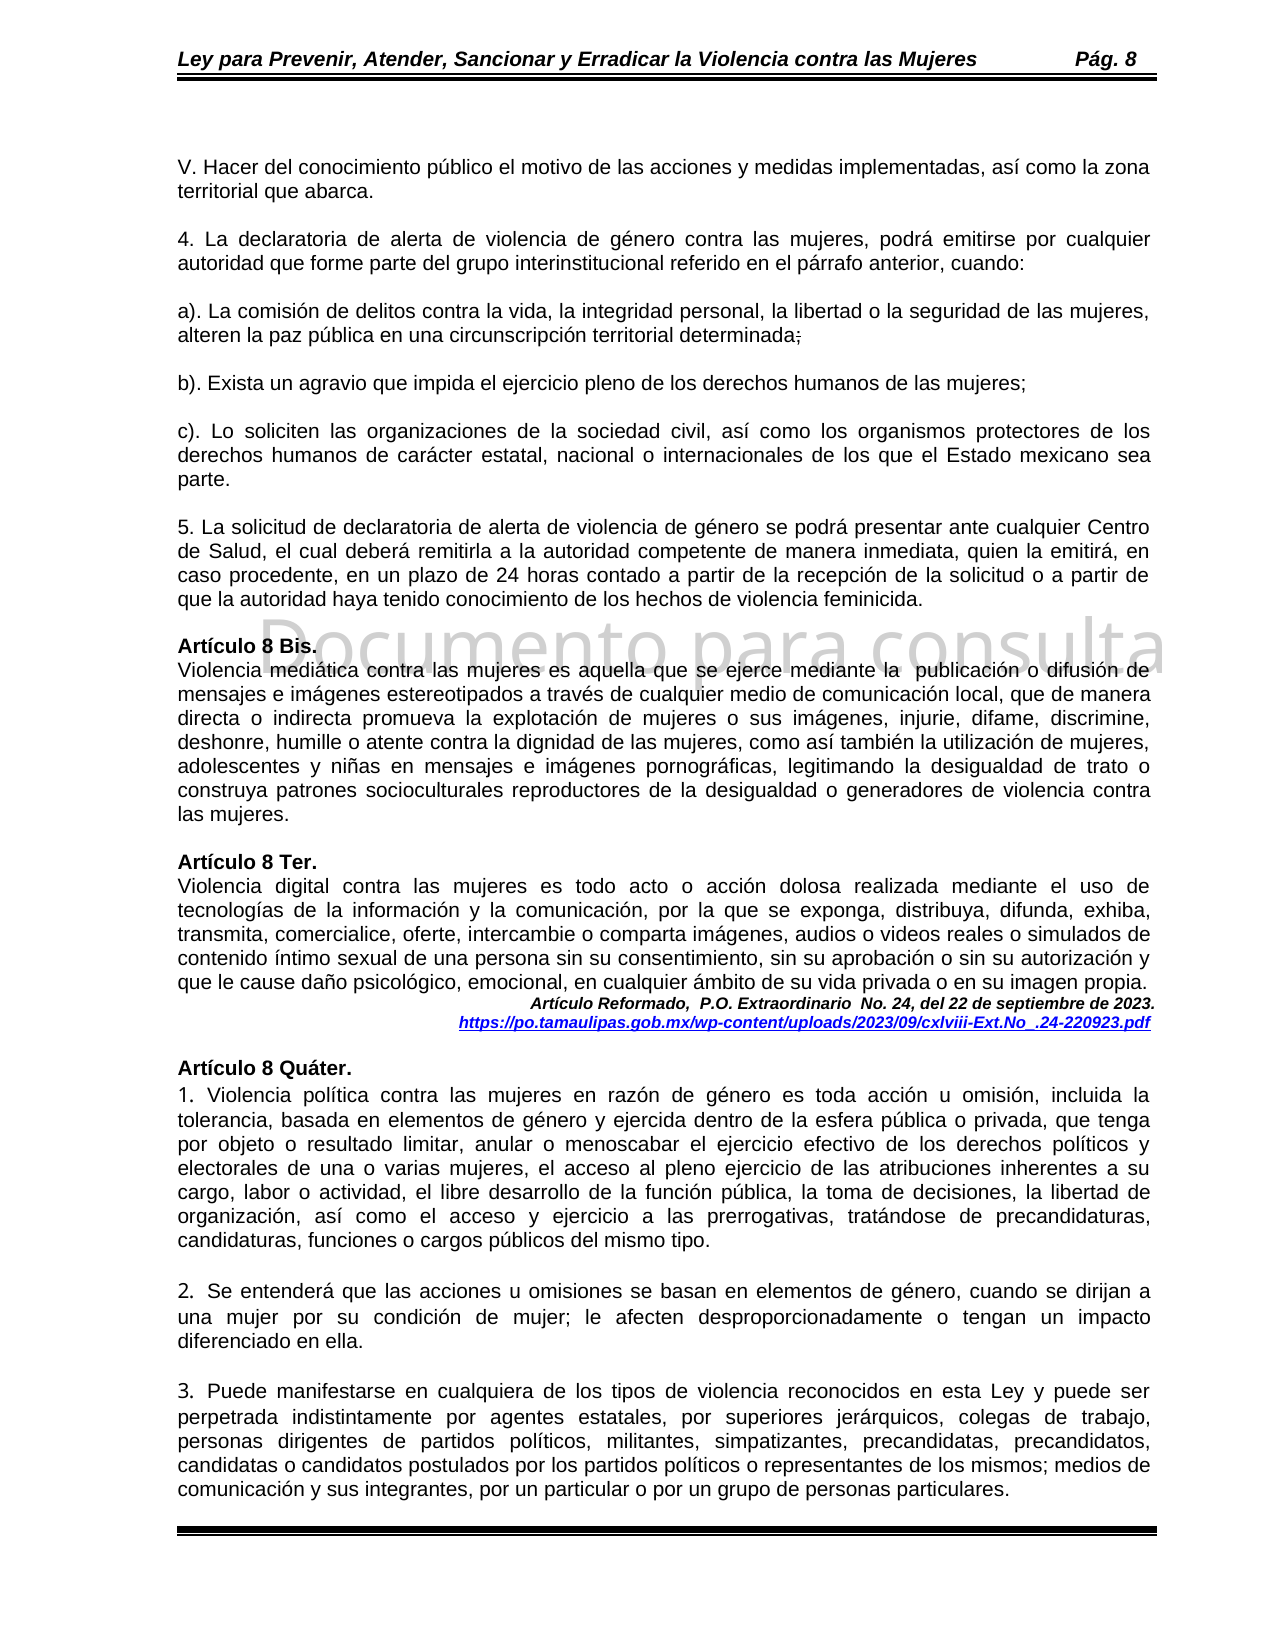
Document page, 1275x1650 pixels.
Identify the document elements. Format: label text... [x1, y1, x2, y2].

text 4. La declaratoria de alerta de violencia de género contra las mujeres, podrá emitirse por cualquier autoridad que forme parte del grupo interinstitucional referido en el párrafo anterior, cuando: [177, 227, 1152, 275]
text Artículo 8 Ter. [177, 850, 1152, 874]
list Puede manifestarse en cualquiera de los tipos de violencia reconocidos en esta Ley y puede ser perpetrada indistintamente por agentes estatales, por superiores jerárquicos, colegas de trabajo, personas dirigentes de partidos políticos, militantes, simpatizantes, precandidatas, precandidatos, candidatas o candidatos postulados por los partidos políticos o representantes de los mismos; medios de comunicación y sus integrantes, por un particular o por un grupo de personas particulares. [177, 1376, 1152, 1501]
text V. Hacer del conocimiento público el motivo de las acciones y medidas implementadas, así como la zona territorial que abarca. [177, 155, 1152, 203]
text c). Lo soliciten las organizaciones de la sociedad civil, así como los organismos protectores de los derechos humanos de carácter estatal, nacional o internacionales de los que el Estado mexicano sea parte. [177, 419, 1152, 491]
text Violencia mediática contra las mujeres es aquella que se ejerce mediante la publicación o difusión de mensajes e imágenes estereotipados a través de cualquier medio de comunicación local, que de manera directa o indirecta promueva la explotación de mujeres o sus imágenes, injurie, difame, discrimine, deshonre, humille o atente contra la dignidad de las mujeres, como así también la utilización de mujeres, adolescentes y niñas en mensajes e imágenes pornográficas, legitimando la desigualdad de trato o construya patrones socioculturales reproductores de la desigualdad o generadores de violencia contra las mujeres. [177, 658, 1152, 826]
text Artículo 8 Quáter. [177, 1056, 1152, 1080]
text b). Exista un agravio que impida el ejercicio pleno de los derechos humanos de las mujeres; [177, 371, 1152, 395]
text 5. La solicitud de declaratoria de alerta de violencia de género se podrá presentar ante cualquier Centro de Salud, el cual deberá remitirla a la autoridad competente de manera inmediata, quien la emitirá, en caso procedente, en un plazo de 24 horas contado a partir de la recepción de la solicitud o a partir de que la autoridad haya tenido conocimiento de los hechos de violencia feminicida. [177, 514, 1152, 610]
text a). La comisión de delitos contra la vida, la integridad personal, la libertad o la seguridad de las mujeres, alteren la paz pública en una circunscripción territorial determinada; [177, 299, 1152, 347]
list Violencia política contra las mujeres en razón de género es toda acción u omisión, incluida la tolerancia, basada en elementos de género y ejercida dentro de la esfera pública o privada, que tenga por objeto o resultado limitar, anular o menoscabar el ejercicio efectivo de los derechos políticos y electorales de una o varias mujeres, el acceso al pleno ejercicio de las atribuciones inherentes a su cargo, labor o actividad, el libre desarrollo de la función pública, la toma de decisiones, la libertad de organización, así como el acceso y ejercicio a las prerrogativas, tratándose de precandidaturas, candidaturas, funciones o cargos públicos del mismo tipo. [177, 1080, 1152, 1252]
text Violencia digital contra las mujeres es todo acto o acción dolosa realizada mediante el uso de tecnologías de la información y la comunicación, por la que se exponga, distribuya, difunda, exhiba, transmita, comercialice, oferte, intercambie o comparta imágenes, audios o videos reales o simulados de contenido íntimo sexual de una persona sin su consentimiento, sin su aprobación o sin su autorización y que le cause daño psicológico, emocional, en cualquier ámbito de su vida privada o en su imagen propia. [177, 874, 1152, 994]
list Artículo Reformado, P.O. Extraordinario No. 24, del 22 de septiembre de 2023. [282, 994, 1157, 1013]
list Se entenderá que las acciones u omisiones se basan en elementos de género, cuando se dirijan a una mujer por su condición de mujer; le afecten desproporcionadamente o tengan un impacto diferenciado en ella. [177, 1276, 1152, 1352]
text https://po.tamaulipas.gob.mx/wp-content/uploads/2023/09/cxlviii-Ext.No_.24-220923.pdf [177, 1013, 1152, 1032]
text Artículo 8 Bis. [177, 634, 1157, 658]
